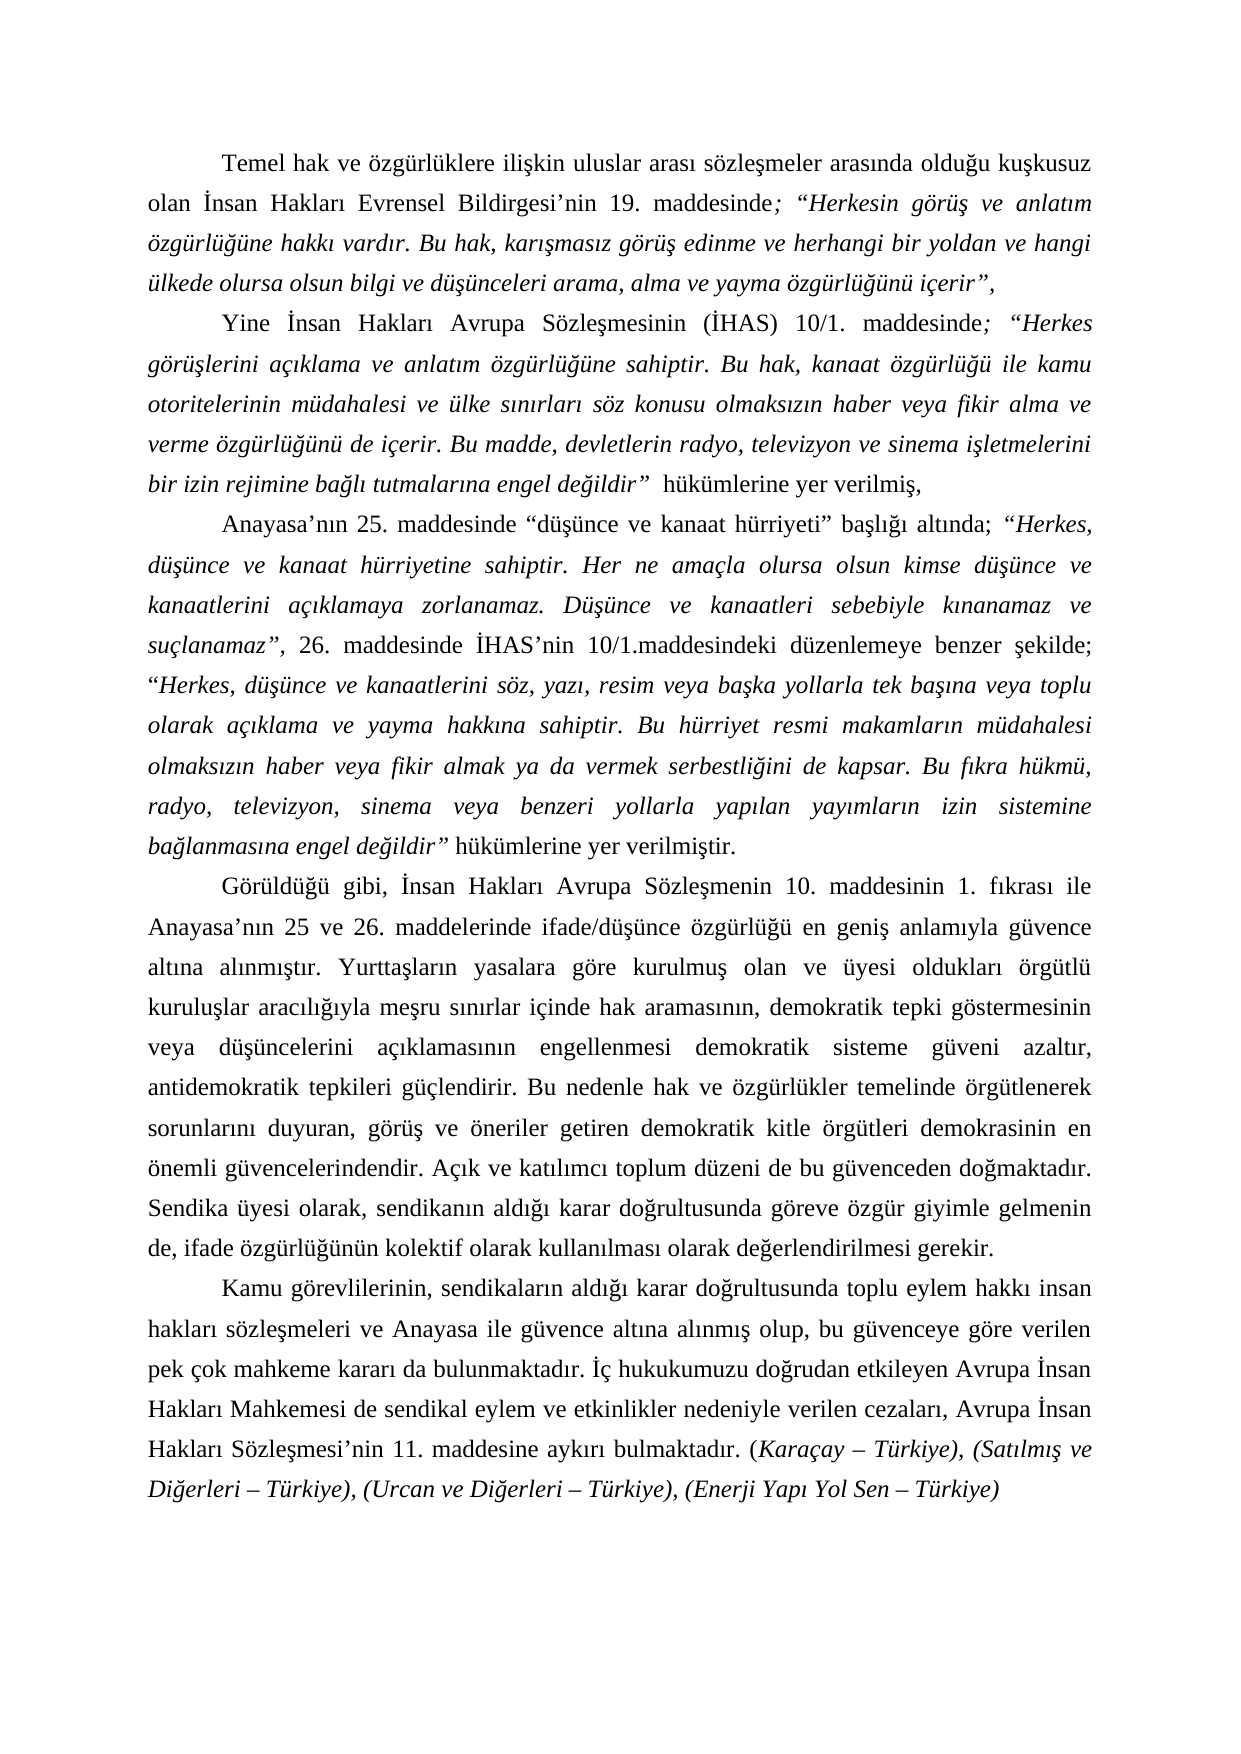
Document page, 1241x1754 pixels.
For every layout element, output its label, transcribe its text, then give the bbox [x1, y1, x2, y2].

text Görüldüğü gibi, İnsan Hakları Avrupa Sözleşmenin 10. maddesinin 1. fıkrası ile Anayasa’nın 25 ve 26. maddelerinde ifade/düşünce özgürlüğü en geniş anlamıyla güvence altına alınmıştır. Yurttaşların yasalara göre kurulmuş olan ve üyesi oldukları örgütlü kuruluşlar aracılığıyla meşru sınırlar içinde hak aramasının, demokratik tepki göstermesinin veya düşüncelerini açıklamasının engellenmesi demokratik sisteme güveni azaltır, antidemokratik tepkileri güçlendirir. Bu nedenle hak ve özgürlükler temelinde örgütlenerek sorunlarını duyuran, görüş ve öneriler getiren demokratik kitle örgütleri demokrasinin en önemli güvencelerindendir. Açık ve katılımcı toplum düzeni de bu güvenceden doğmaktadır. Sendika üyesi olarak, sendikanın aldığı karar doğrultusunda göreve özgür giyimle gelmenin de, ifade özgürlüğünün kolektif olarak kullanılması olarak değerlendirilmesi gerekir. [148, 871, 1093, 1262]
text Yine İnsan Hakları Avrupa Sözleşmesinin (İHAS) 10/1. maddesinde; “Herkes görüşlerini açıklama ve anlatım özgürlüğüne sahiptir. Bu hak, kanaat özgürlüğü ile kamu otoritelerinin müdahalesi ve ülke sınırları söz konusu olmaksızın haber veya fikir alma ve verme özgürlüğünü de içerir. Bu madde, devletlerin radyo, televizyon ve sinema işletmelerini bir izin rejimine bağlı tutmalarına engel değildir” hükümlerine yer verilmiş, [148, 308, 1093, 498]
text Anayasa’nın 25. maddesinde “düşünce ve kanaat hürriyeti” başlığı altında; “Herkes, düşünce ve kanaat hürriyetine sahiptir. Her ne amaçla olursa olsun kimse düşünce ve kanaatlerini açıklamaya zorlanamaz. Düşünce ve kanaatleri sebebiyle kınanamaz ve suçlanamaz”, 26. maddesinde İHAS’nin 10/1.maddesindeki düzenlemeye benzer şekilde; “Herkes, düşünce ve kanaatlerini söz, yazı, resim veya başka yollarla tek başına veya toplu olarak açıklama ve yayma hakkına sahiptir. Bu hürriyet resmi makamların müdahalesi olmaksızın haber veya fikir almak ya da vermek serbestliğini de kapsar. Bu fıkra hükmü, radyo, televizyon, sinema veya benzeri yollarla yapılan yayımların izin sistemine bağlanmasına engel değildir” hükümlerine yer verilmiştir. [148, 509, 1093, 860]
text Kamu görevlilerinin, sendikaların aldığı karar doğrultusunda toplu eylem hakkı insan hakları sözleşmeleri ve Anayasa ile güvence altına alınmış olup, bu güvenceye göre verilen pek çok mahkeme kararı da bulunmaktadır. İç hukukumuzu doğrudan etkileyen Avrupa İnsan Hakları Mahkemesi de sendikal eylem ve etkinlikler nedeniyle verilen cezaları, Avrupa İnsan Hakları Sözleşmesi’nin 11. maddesine aykırı bulmaktadır. (Karaçay – Türkiye), (Satılmış ve Diğerleri – Türkiye), (Urcan ve Diğerleri – Türkiye), (Enerji Yapı Yol Sen – Türkiye) [148, 1273, 1093, 1503]
text Temel hak ve özgürlüklere ilişkin uluslar arası sözleşmeler arasında olduğu kuşkusuz olan İnsan Hakları Evrensel Bildirgesi’nin 19. maddesinde; “Herkesin görüş ve anlatım özgürlüğüne hakkı vardır. Bu hak, karışmasız görüş edinme ve herhangi bir yoldan ve hangi ülkede olursa olsun bilgi ve düşünceleri arama, alma ve yayma özgürlüğünü içerir”, [148, 148, 1093, 297]
